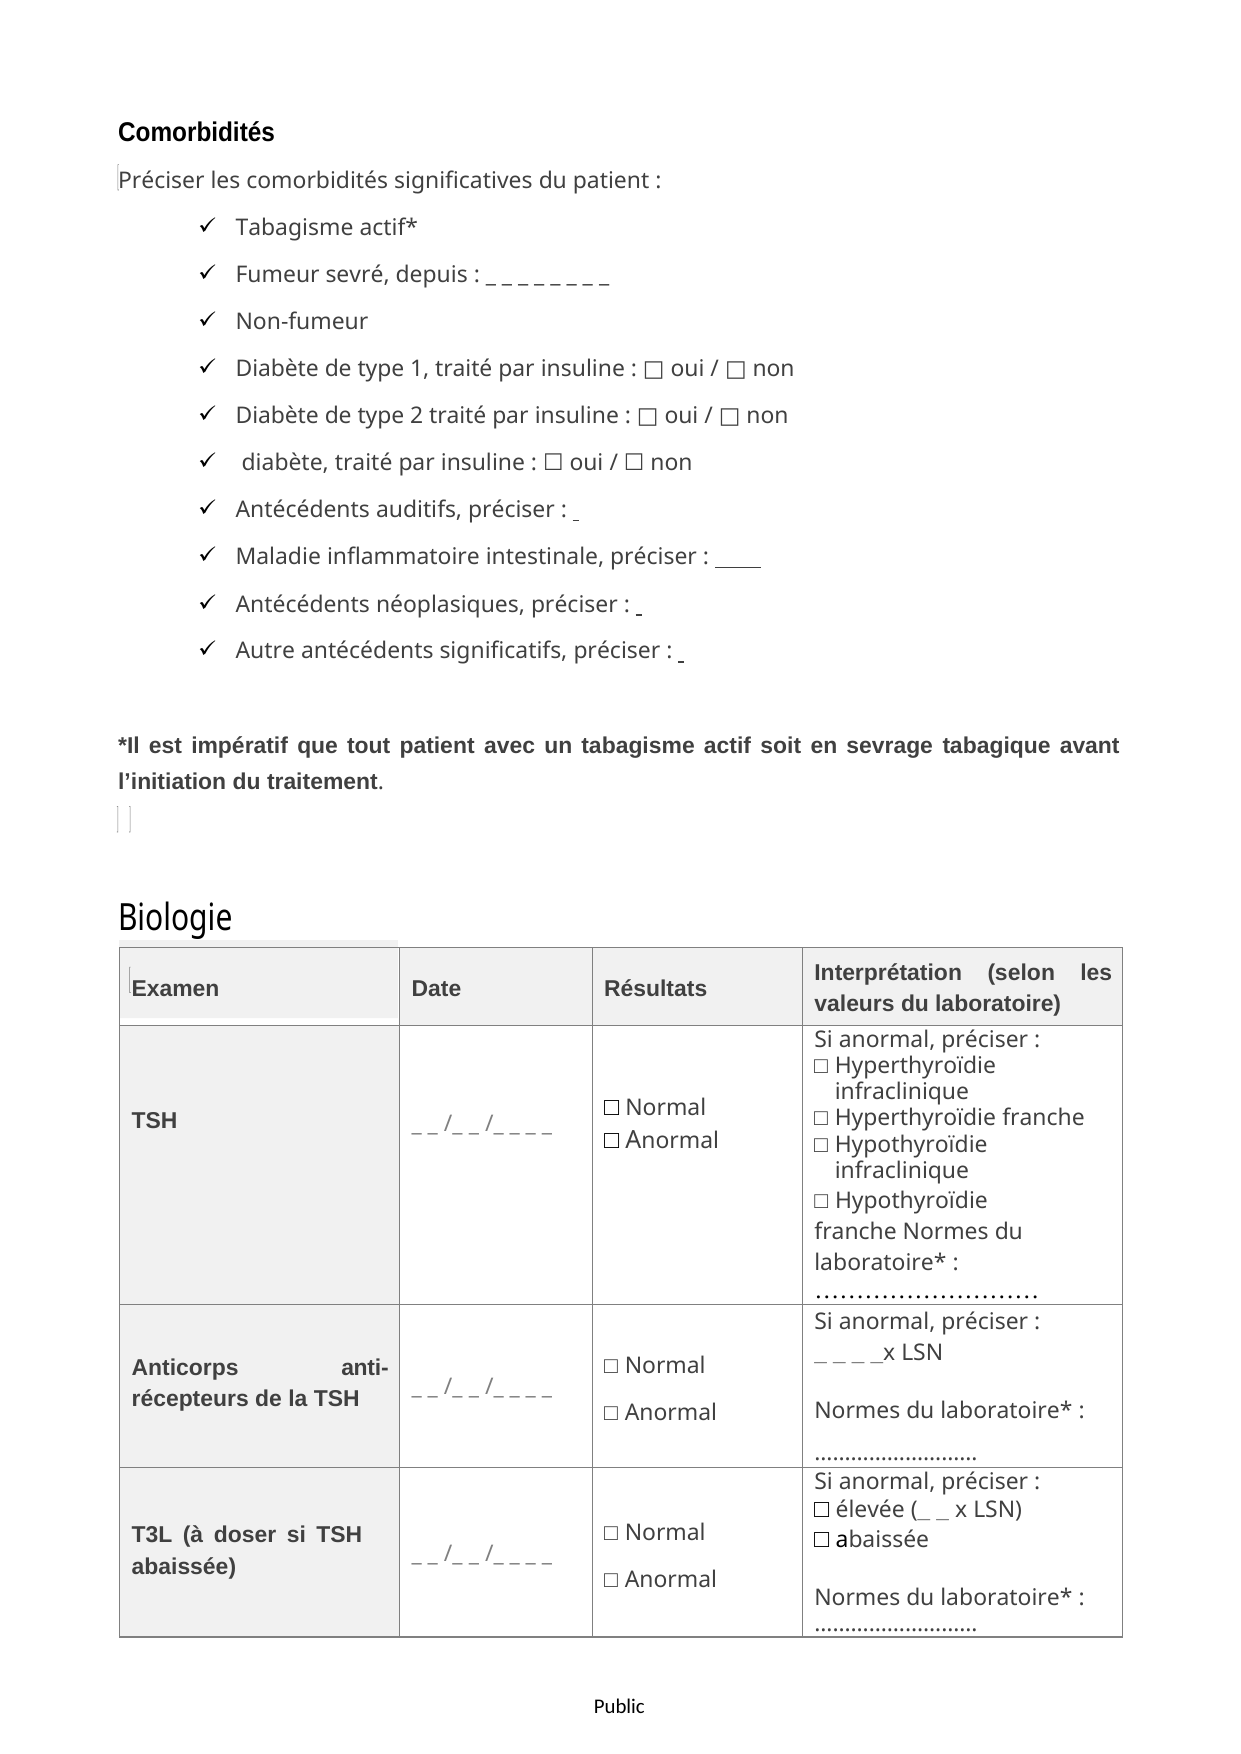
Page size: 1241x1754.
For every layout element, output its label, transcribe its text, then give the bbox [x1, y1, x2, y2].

table_cell Normal Anormal [593, 1468, 802, 1636]
table_cell T3L (à doser si TSH abaissée) [120, 1468, 399, 1636]
table_cell Normal Anormal [593, 1026, 802, 1304]
table_cell _ _ /_ _ /_ _ _ _ [400, 1305, 592, 1467]
table_cell TSH [120, 1026, 399, 1304]
table_header Interprétation (selon les valeurs du laboratoire) [803, 948, 1122, 1025]
list Non-fumeur [198, 305, 1155, 336]
text Préciser les comorbidités significatives du patient : [118, 164, 1155, 195]
list Autre antécédents significatifs, préciser : [198, 634, 1155, 666]
table_cell _ _ /_ _ /_ _ _ _ [400, 1468, 592, 1636]
list diabète, traité par insuline : ☐ oui / ☐ non [198, 446, 1155, 477]
table_cell Si anormal, préciser : _ _ _ _x LSN Normes du laboratoire* : ……………………… [803, 1305, 1122, 1467]
list Diabète de type 1, traité par insuline : □ oui / □ non [198, 352, 1155, 383]
list Diabète de type 2 traité par insuline : □ oui / □ non [198, 399, 1155, 430]
table_cell Si anormal, préciser : élevée (_ _ x LSN) abaissée Normes du laboratoire* : ……………………… [803, 1468, 1122, 1636]
table_header Date [400, 948, 592, 1025]
table_cell _ _ /_ _ /_ _ _ _ [400, 1026, 592, 1304]
table_cell Anticorps anti- récepteurs de la TSH [120, 1305, 399, 1467]
list Maladie inflammatoire intestinale, préciser : [198, 540, 1155, 572]
table_header Examen [120, 948, 399, 1025]
list Tabagisme actif* [198, 211, 1155, 242]
subtitle Comorbidités [118, 116, 1155, 147]
text *Il est impératif que tout patient avec un tabagisme actif soit en sevrage tabagique avant l’initiation du traitement. [118, 732, 1155, 796]
list Antécédents auditifs, préciser : [198, 493, 1155, 524]
table_cell Si anormal, préciser : Hyperthyroïdie infraclinique Hyperthyroïdie franche Hypothyroïdie infraclinique Hypothyroïdie franche Normes du laboratoire* : ……………………… [803, 1026, 1122, 1304]
table_header Résultats [593, 948, 802, 1025]
subtitle Biologie [118, 890, 1155, 941]
list Antécédents néoplasiques, préciser : [198, 587, 1155, 619]
table_cell Normal Anormal [593, 1305, 802, 1467]
list Fumeur sevré, depuis : _ _ _ _ _ _ _ _ [198, 258, 1155, 289]
